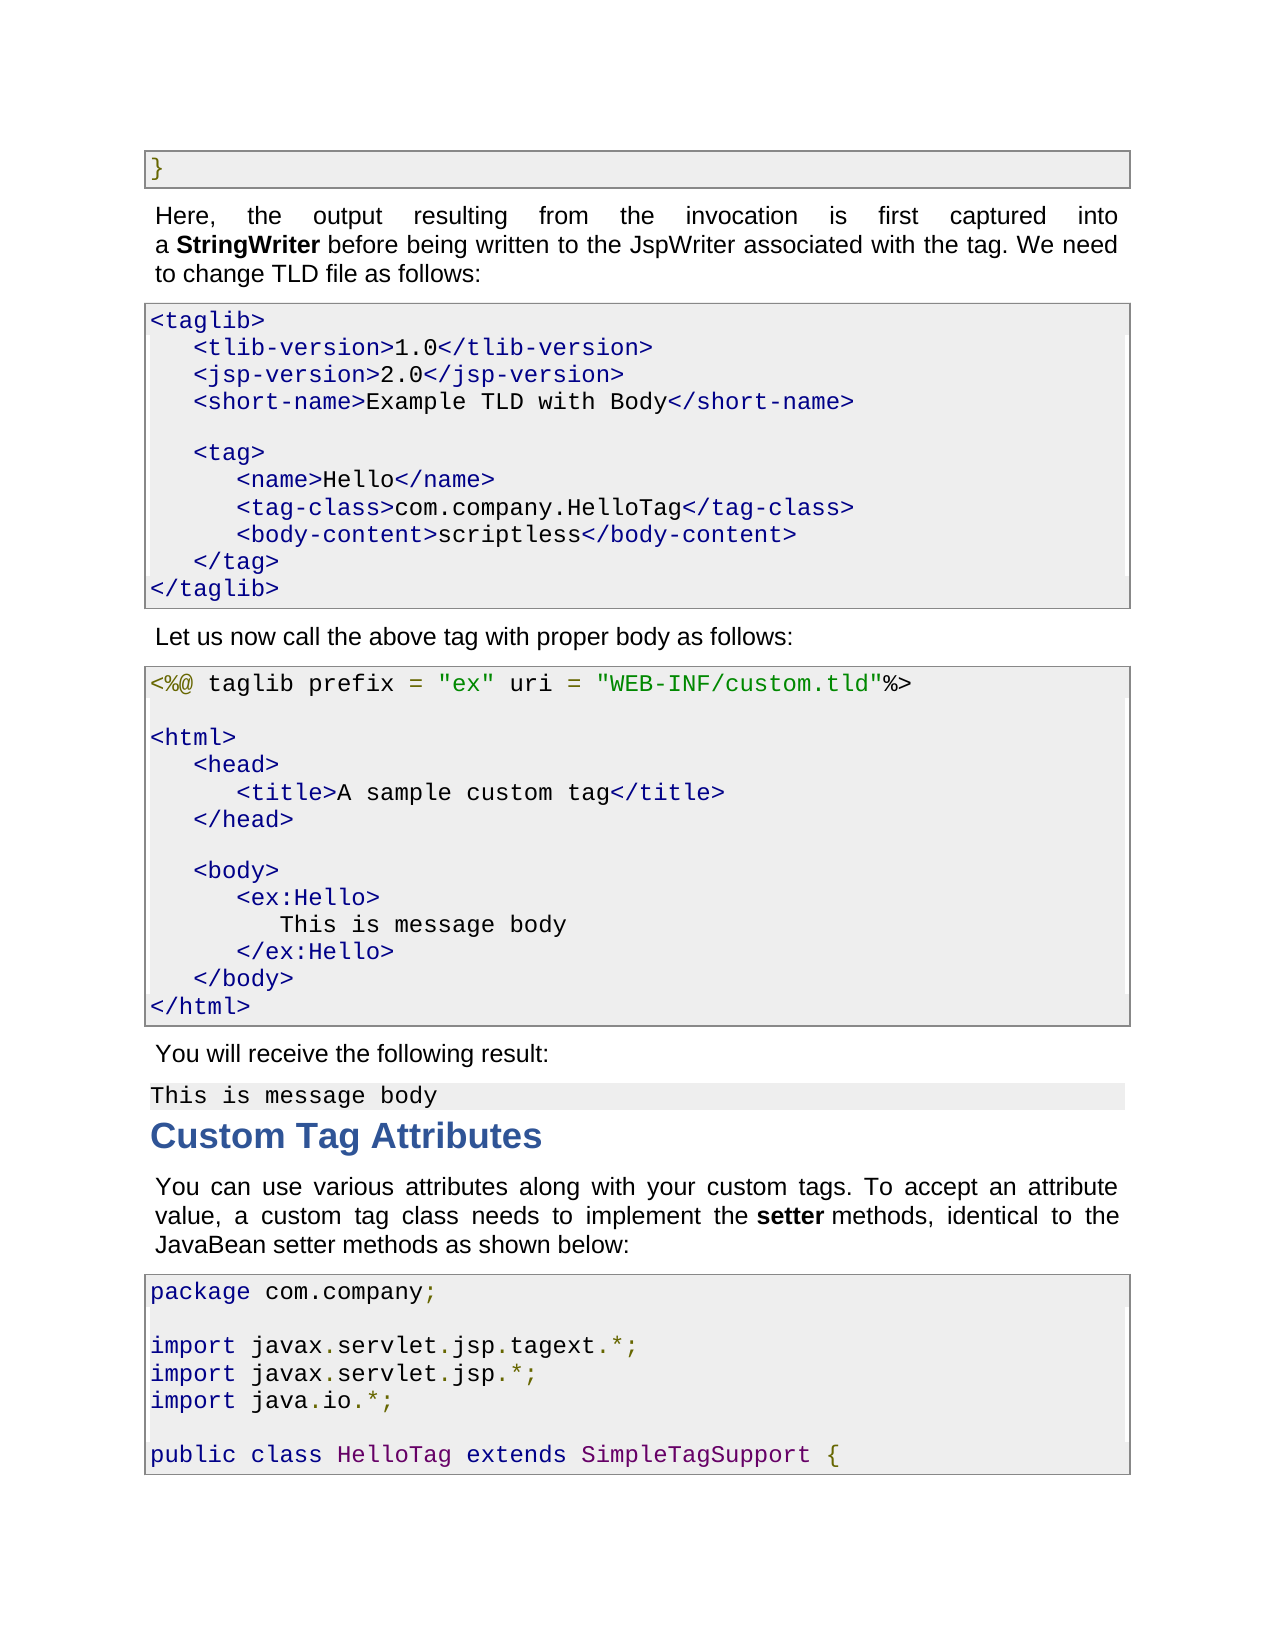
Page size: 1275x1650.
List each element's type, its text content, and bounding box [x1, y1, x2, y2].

text This is message body [150, 1083, 1125, 1110]
text <body-content>scriptless</body-content> [150, 522, 1125, 549]
text <html> [150, 726, 1125, 753]
text </head> [150, 807, 1125, 834]
subtitle Custom Tag Attributes [150, 1114, 1125, 1157]
text You will receive the following result: [155, 1039, 1120, 1068]
text public class HelloTag extends SimpleTagSupport { [146, 1437, 1129, 1474]
text </taglib> [146, 571, 1129, 608]
text <tag> [150, 441, 1125, 468]
text import java.io.*; [150, 1388, 1125, 1415]
text </tag> [150, 549, 1125, 571]
text package com.company; [146, 1275, 1129, 1307]
text <jsp-version>2.0</jsp-version> [150, 362, 1125, 390]
text <name>Hello</name> [150, 468, 1125, 495]
text <taglib> [146, 304, 1129, 335]
text <tag-class>com.company.HelloTag</tag-class> [150, 495, 1125, 522]
text <body> [150, 858, 1125, 885]
text Let us now call the above tag with proper body as follows: [155, 622, 1120, 651]
text </html> [146, 988, 1129, 1025]
text import javax.servlet.jsp.*; [150, 1361, 1125, 1388]
text <ex:Hello> [150, 885, 1125, 912]
text <title>A sample custom tag</title> [150, 780, 1125, 807]
text This is message body [150, 912, 1125, 940]
text <tlib-version>1.0</tlib-version> [150, 335, 1125, 362]
text Here, the output resulting from the invocation is first captured into a StringWriter before being written to the JspWriter associated with the tag. We need to change TLD file as follows: [155, 201, 1120, 287]
text import javax.servlet.jsp.tagext.*; [150, 1334, 1125, 1361]
text } [146, 152, 1129, 187]
text </body> [150, 967, 1125, 988]
text <%@ taglib prefix = "ex" uri = "WEB-INF/custom.tld"%> [146, 667, 1129, 698]
text <head> [150, 753, 1125, 780]
text <short-name>Example TLD with Body</short-name> [150, 390, 1125, 417]
text </ex:Hello> [150, 940, 1125, 967]
text You can use various attributes along with your custom tags. To accept an attribute value, a custom tag class needs to implement the setter methods, identical to the JavaBean setter methods as shown below: [155, 1172, 1120, 1259]
